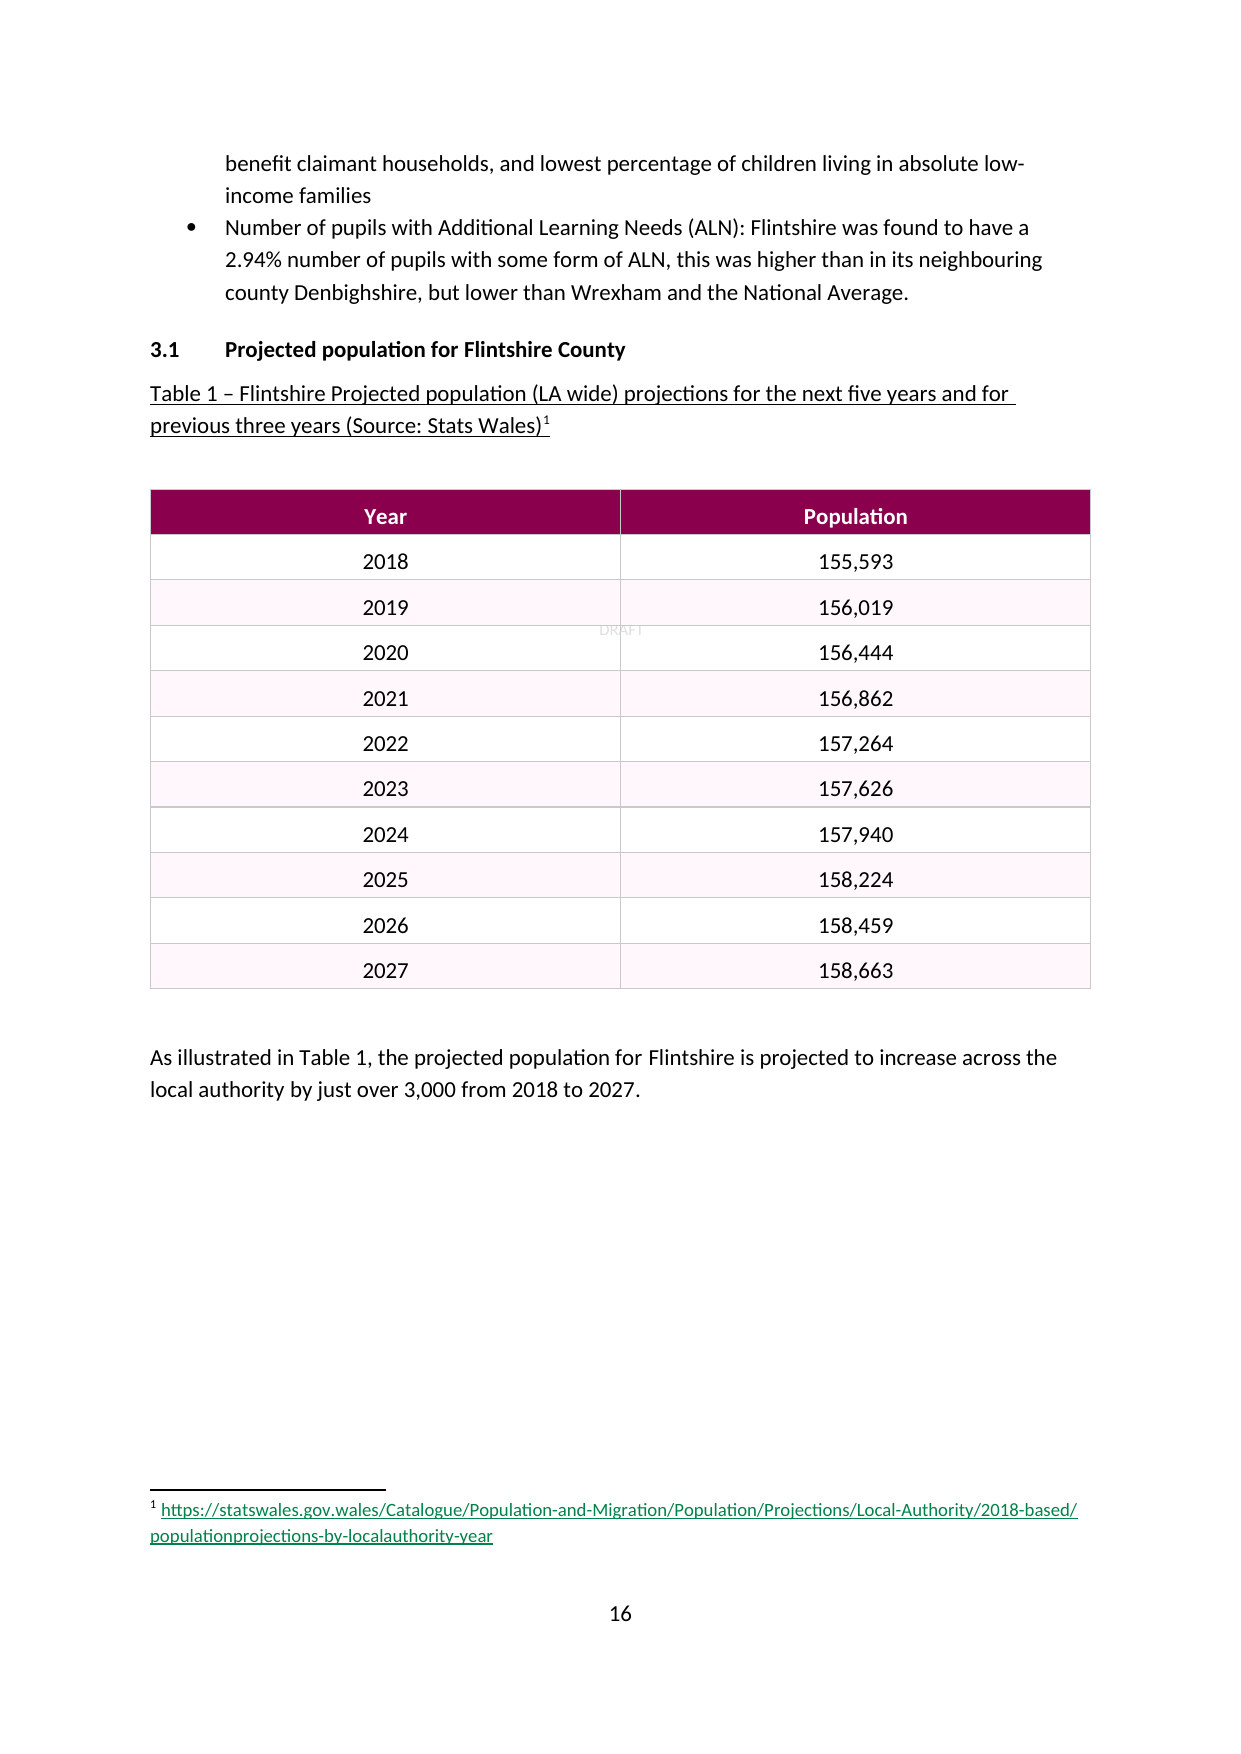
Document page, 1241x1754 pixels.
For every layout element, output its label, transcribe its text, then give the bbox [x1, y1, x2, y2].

table_cell 158,224 [621, 853, 1090, 897]
table_cell 158,459 [621, 898, 1090, 943]
table_cell 156,019 [621, 580, 1090, 625]
table_cell 2020 [151, 626, 620, 670]
table_cell 2021 [151, 671, 620, 716]
table_cell 2026 [151, 898, 620, 943]
table_header Year [151, 490, 620, 534]
list Number of pupils with Additional Learning Needs (ALN): Flintshire was found to have a 2.94% number of pupils with some form of ALN, this was higher than in its neighbouring county Denbighshire, but lower than Wrexham and the National Average. [187, 213, 1090, 306]
table_cell 2027 [151, 944, 620, 988]
table_cell 158,663 [621, 944, 1090, 988]
table_cell 2022 [151, 717, 620, 761]
table_cell 2025 [151, 853, 620, 897]
table_cell 156,862 [621, 671, 1090, 716]
table_cell 2023 [151, 762, 620, 806]
table_cell 2018 [151, 535, 620, 579]
text As illustrated in Table 1, the projected population for Flintshire is projected to increase across the local authority by just over 3,000 from 2018 to 2027. [150, 1043, 1090, 1103]
subtitle 3.1 Projected population for Flintshire County [150, 335, 1090, 363]
table_cell 157,626 [621, 762, 1090, 806]
table_cell 157,264 [621, 717, 1090, 761]
table_cell 155,593 [621, 535, 1090, 579]
table_header Population [621, 490, 1090, 534]
table_cell 156,444 [621, 626, 1090, 670]
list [187, 149, 1090, 209]
table_cell 157,940 [621, 808, 1090, 852]
table_cell 2024 [151, 808, 620, 852]
text Table 1 – Flintshire Projected population (LA wide) projections for the next five years and for previous three years (Source: Stats Wales) [150, 379, 1090, 440]
table_cell 2019 [151, 580, 620, 625]
